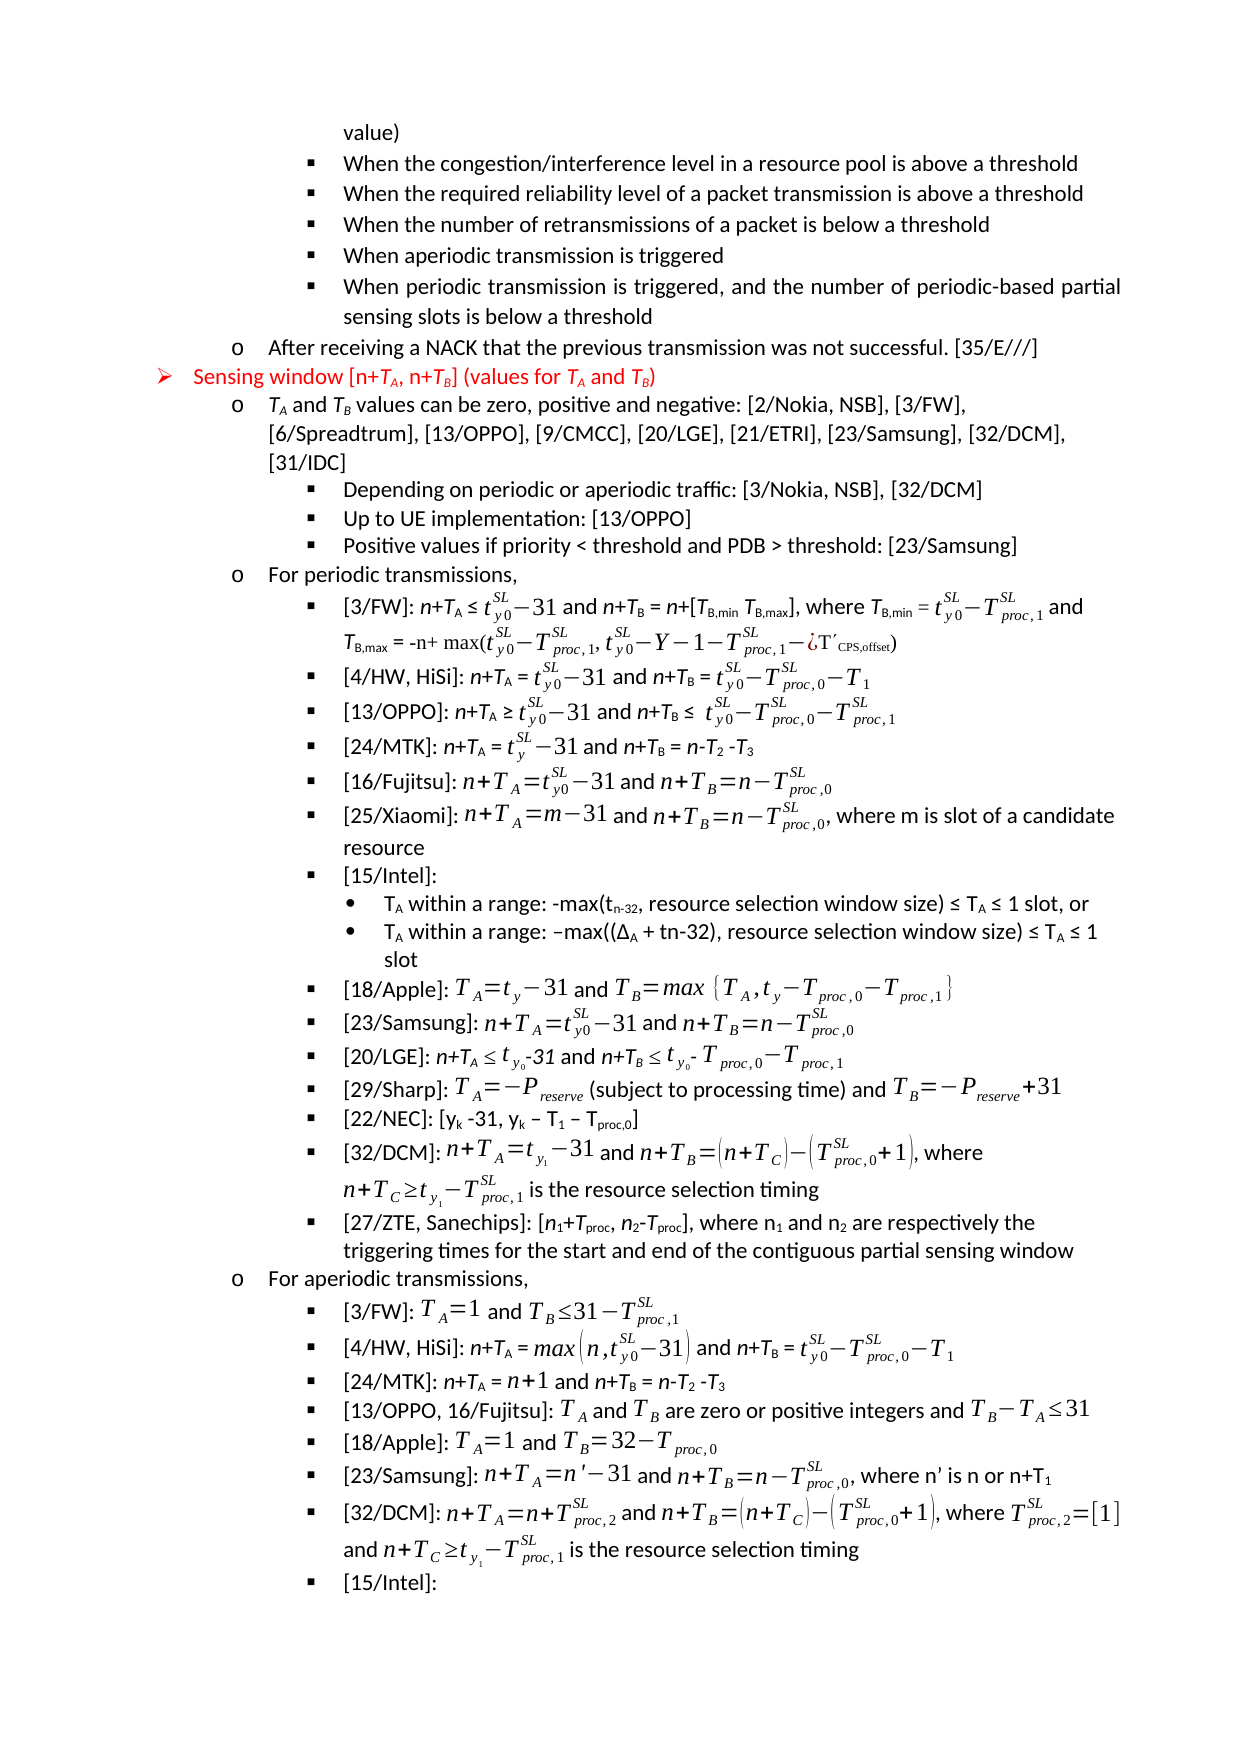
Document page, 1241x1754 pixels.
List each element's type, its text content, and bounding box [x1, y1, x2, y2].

list [15/Intel]: [306, 861, 1122, 889]
list [23/Samsung]: and , where n’ is n or n+T1 [306, 1458, 1122, 1492]
list For periodic transmissions, [231, 560, 1122, 589]
list [13/OPPO, 16/Fujitsu]: and are zero or positive integers and [306, 1395, 1122, 1426]
list [25/Xiaomi]: and , where m is slot of a candidate resource [306, 798, 1122, 861]
list [4/HW, HiSi]: n+TA = and n+TB = [306, 659, 1122, 693]
list [15/Intel]: [306, 1568, 1122, 1596]
list TA within a range: –max((∆A + tn-32), resource selection window size) ≤ TA ≤ 1 slot [346, 917, 1122, 973]
list When the congestion/interference level in a resource pool is above a threshold [306, 149, 1122, 177]
list Positive values if priority < threshold and PDB > threshold: [23/Samsung] [306, 532, 1122, 560]
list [306, 118, 1122, 146]
list [16/Fujitsu]: and [306, 763, 1122, 798]
list [24/MTK]: n+TA = and n+TB = n-T2 -T3 [306, 1367, 1122, 1395]
list TA within a range: -max(tn-32, resource selection window size) ≤ TA ≤ 1 slot, or [346, 889, 1122, 917]
list Up to UE implementation: [13/OPPO] [306, 504, 1122, 532]
list [20/LGE]: n+TA ≤ -31 and n+TB ≤ - [306, 1039, 1122, 1073]
list [13/OPPO]: n+TA ≥ and n+TB ≤ [306, 693, 1122, 728]
list [27/ZTE, Sanechips]: [n1+Tproc, n2-Tproc], where n1 and n2 are respectively the triggering times for the start and end of the contiguous partial sensing window [306, 1208, 1122, 1264]
list [18/Apple]: and [306, 973, 1122, 1004]
list [3/FW]: n+TA ≤ and n+TB = n+[TB,min TB,max], where TB,min = and TB,max = -n+ max(, TCPS,offset) [306, 589, 1122, 659]
list [29/Sharp]: (subject to processing time) and [306, 1073, 1122, 1104]
list [18/Apple]: and [306, 1426, 1122, 1458]
list Sensing window [n+TA, n+TB] (values for TA and TB) [156, 362, 1122, 390]
list After receiving a NACK that the previous transmission was not successful. [35/E///] [231, 333, 1122, 362]
list For aperiodic transmissions, [231, 1264, 1122, 1293]
list When periodic transmission is triggered, and the number of periodic-based partial sensing slots is below a threshold [306, 272, 1122, 331]
list [22/NEC]: [yk -31, yk – T1 – Tproc,0] [306, 1104, 1122, 1132]
list [3/FW]: and [306, 1293, 1122, 1328]
list [23/Samsung]: and [306, 1004, 1122, 1039]
list When the required reliability level of a packet transmission is above a threshold [306, 179, 1122, 208]
list [32/DCM]: and , where and is the resource selection timing [306, 1492, 1122, 1568]
list When aperiodic transmission is triggered [306, 241, 1122, 269]
list [32/DCM]: and , where is the resource selection timing [306, 1132, 1122, 1208]
list TA and TB values can be zero, positive and negative: [2/Nokia, NSB], [3/FW], [6/Spreadtrum], [13/OPPO], [9/CMCC], [20/LGE], [21/ETRI], [23/Samsung], [32/DCM], [31/IDC] [231, 390, 1122, 476]
list [4/HW, HiSi]: n+TA = and n+TB = [306, 1328, 1122, 1367]
list Depending on periodic or aperiodic traffic: [3/Nokia, NSB], [32/DCM] [306, 476, 1122, 504]
list [24/MTK]: n+TA = and n+TB = n-T2 -T3 [306, 728, 1122, 763]
list When the number of retransmissions of a packet is below a threshold [306, 210, 1122, 238]
